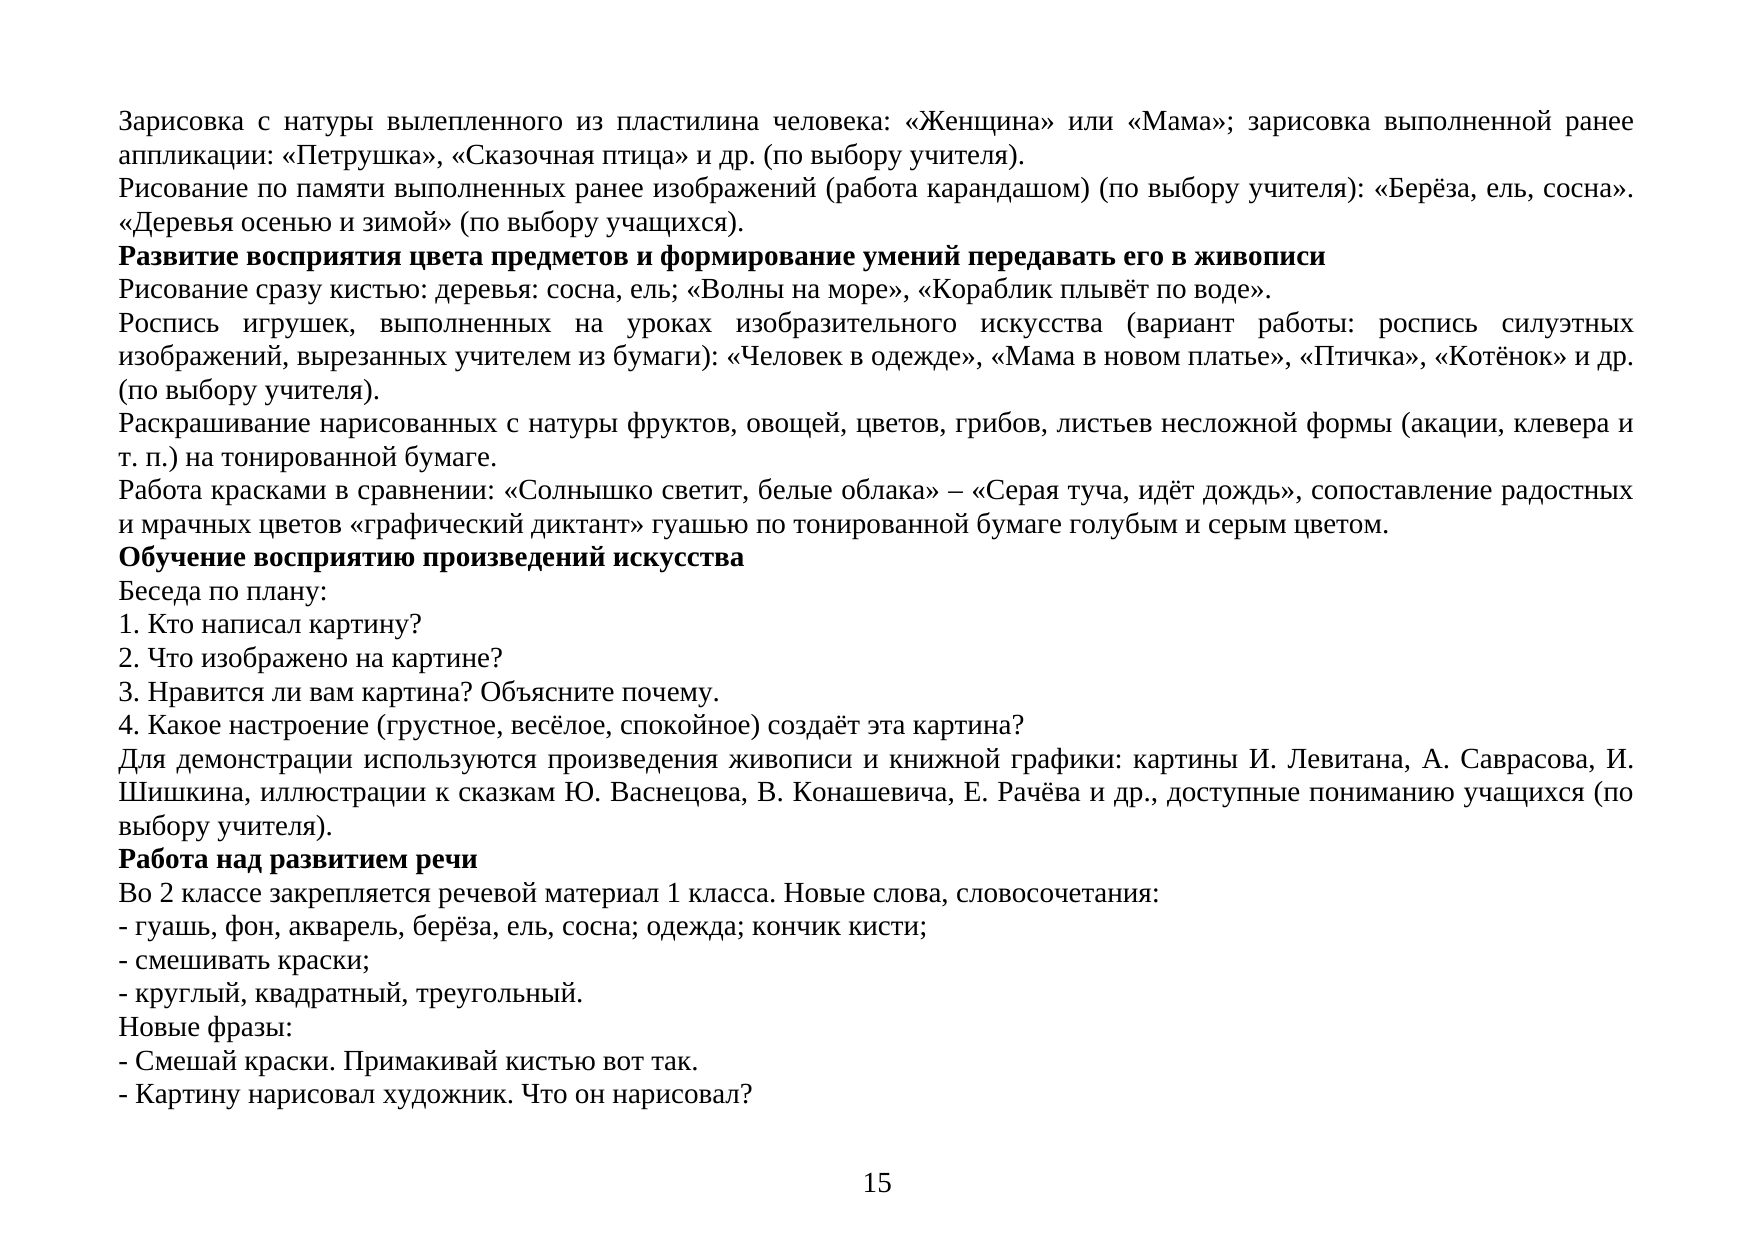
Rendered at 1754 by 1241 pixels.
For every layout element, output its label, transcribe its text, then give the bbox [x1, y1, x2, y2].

text 3. Нравится ли вам картина? Объясните почему. [118, 674, 1636, 707]
text Рисование по памяти выполненных ранее изображений (работа карандашом) (по выбору учителя): «Берёза, ель, сосна». «Деревья осенью и зимой» (по выбору учащихся). [118, 171, 1636, 238]
text Беседа по плану: [118, 573, 1636, 607]
text Для демонстрации используются произведения живописи и книжной графики: картины И. Левитана, А. Саврасова, И. Шишкина, иллюстрации к сказкам Ю. Васнецова, В. Конашевича, Е. Рачёва и др., доступные пониманию учащихся (по выбору учителя). [118, 741, 1636, 841]
text Работа красками в сравнении: «Солнышко светит, белые облака» – «Серая туча, идёт дождь», сопоставление радостных и мрачных цветов «графический диктант» гуашью по тонированной бумаге голубым и серым цветом. [118, 472, 1636, 539]
text - Картину нарисовал художник. Что он нарисовал? [118, 1076, 1636, 1110]
text - гуашь, фон, акварель, берёза, ель, сосна; одежда; кончик кисти; [118, 908, 1636, 942]
text Новые фразы: [118, 1009, 1636, 1043]
text - Смешай краски. Примакивай кистью вот так. [118, 1043, 1636, 1076]
text Во 2 классе закрепляется речевой материал 1 класса. Новые слова, словосочетания: [118, 875, 1636, 908]
text Рисование сразу кистью: деревья: сосна, ель; «Волны на море», «Кораблик плывёт по воде». [118, 271, 1636, 305]
text Обучение восприятию произведений искусства [118, 539, 1636, 573]
text - смешивать краски; [118, 942, 1636, 976]
text 4. Какое настроение (грустное, весёлое, спокойное) создаёт эта картина? [118, 707, 1636, 741]
text 1. Кто написал картину? [118, 607, 1636, 640]
text Раскрашивание нарисованных с натуры фруктов, овощей, цветов, грибов, листьев несложной формы (акации, клевера и т. п.) на тонированной бумаге. [118, 405, 1636, 472]
text Развитие восприятия цвета предметов и формирование умений передавать его в живописи [118, 238, 1636, 271]
text Зарисовка с натуры вылепленного из пластилина человека: «Женщина» или «Мама»; зарисовка выполненной ранее аппликации: «Петрушка», «Сказочная птица» и др. (по выбору учителя). [118, 103, 1636, 171]
text Работа над развитием речи [118, 841, 1636, 875]
text 2. Что изображено на картине? [118, 640, 1636, 674]
text - круглый, квадратный, треугольный. [118, 976, 1636, 1009]
text Роспись игрушек, выполненных на уроках изобразительного искусства (вариант работы: роспись силуэтных изображений, вырезанных учителем из бумаги): «Человек в одежде», «Мама в новом платье», «Птичка», «Котёнок» и др. (по выбору учителя). [118, 305, 1636, 405]
